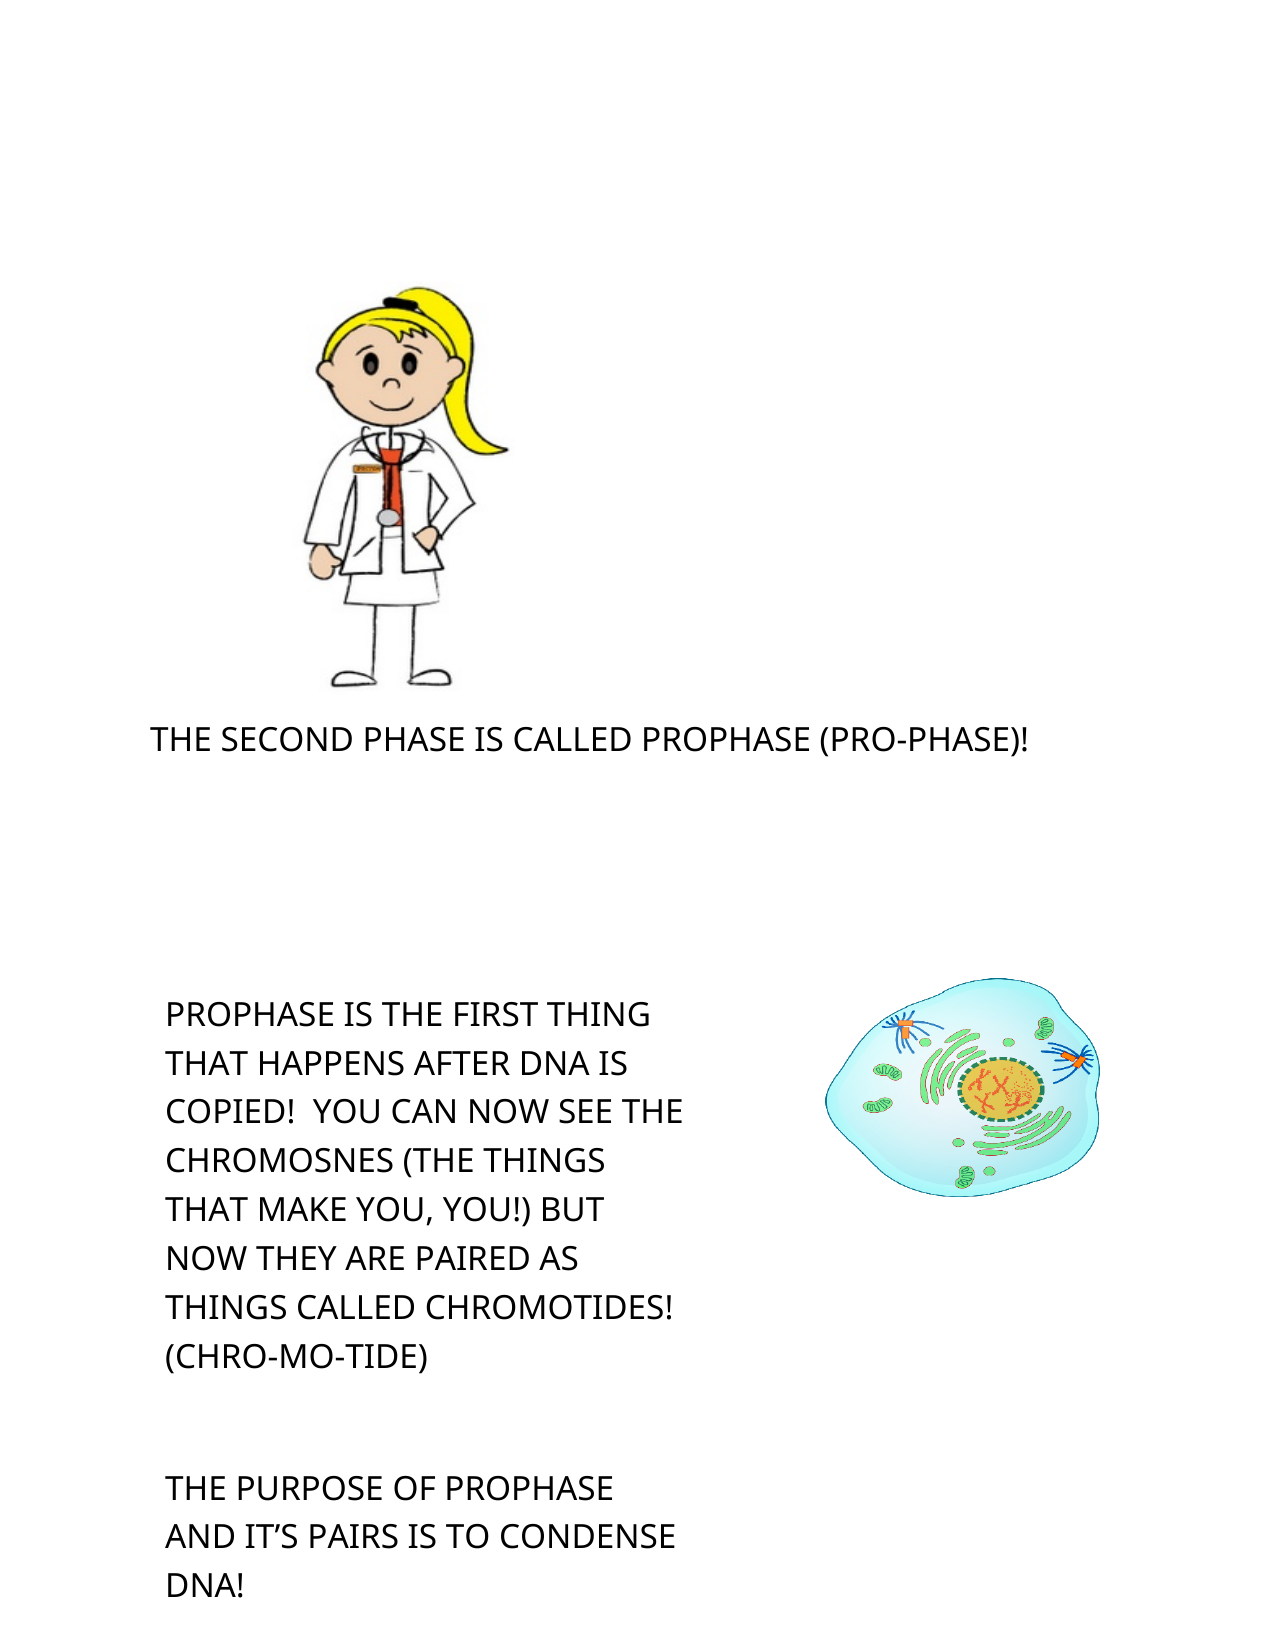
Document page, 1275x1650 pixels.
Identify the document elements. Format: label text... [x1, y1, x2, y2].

picture [825, 978, 1100, 1197]
picture [150, 281, 638, 697]
text THE SECOND PHASE IS CALLED PROPHASE (PRO-PHASE)! [150, 716, 1125, 761]
